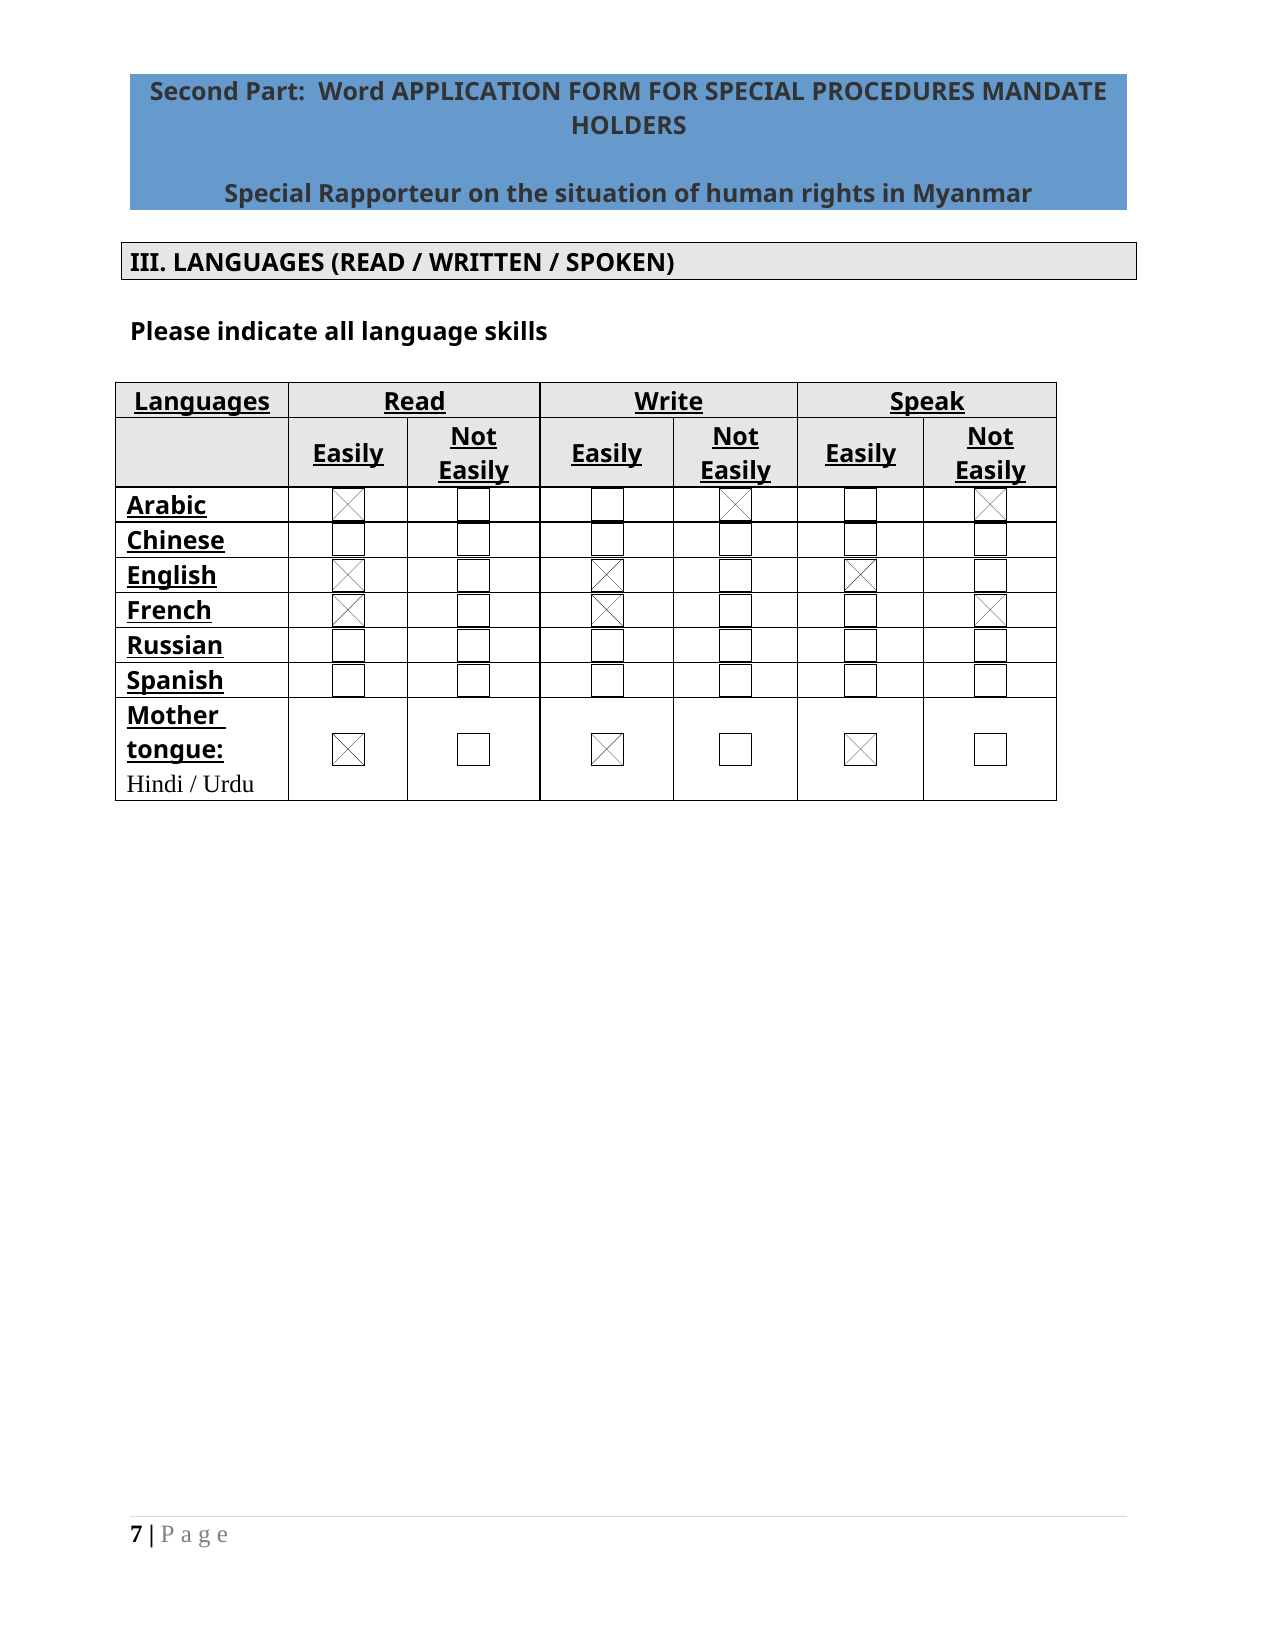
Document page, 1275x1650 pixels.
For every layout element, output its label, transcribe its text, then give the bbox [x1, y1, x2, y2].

table_cell [608, 595, 623, 624]
table_cell [752, 488, 797, 521]
table_cell Easily [541, 418, 673, 486]
table_cell [541, 523, 673, 557]
table_cell [924, 488, 974, 521]
table_cell Not Easily [674, 418, 797, 486]
table_cell [365, 488, 407, 521]
table_cell [674, 523, 797, 557]
table_cell [408, 523, 539, 557]
table_cell [408, 593, 539, 627]
table_cell [924, 558, 1056, 592]
table_cell [798, 488, 844, 521]
table_cell [674, 628, 797, 662]
table_cell [116, 418, 288, 486]
table_cell [924, 628, 1056, 662]
table_cell [977, 595, 1003, 608]
table_cell [674, 488, 719, 521]
table_cell [541, 663, 673, 697]
table_cell [541, 698, 673, 800]
table_header Write [541, 383, 797, 417]
table_cell [334, 489, 362, 503]
table_cell [975, 611, 1005, 626]
table_cell [594, 595, 620, 608]
table_cell [674, 698, 797, 800]
table_cell [541, 488, 591, 521]
table_cell [541, 593, 591, 627]
table_header Languages [116, 383, 288, 417]
table_cell [349, 595, 364, 624]
table_cell Easily [798, 418, 923, 486]
table_cell [798, 593, 923, 627]
table_cell [364, 593, 407, 627]
table_cell [976, 506, 1004, 520]
table_cell Not Easily [408, 418, 539, 486]
table_cell [333, 576, 363, 591]
table_cell [289, 698, 407, 800]
table_cell [975, 596, 989, 623]
table_cell [592, 489, 623, 520]
table_cell [624, 488, 673, 521]
table_cell [674, 593, 797, 627]
table_cell Mother tongue: Hindi / Urdu [116, 698, 288, 800]
text Please indicate all language skills [130, 314, 1127, 348]
table_cell [674, 558, 797, 592]
table_cell [289, 628, 407, 662]
table_cell [623, 593, 673, 627]
table_cell [623, 558, 673, 592]
table_cell [608, 560, 623, 589]
table_cell [408, 558, 539, 592]
table_cell [848, 560, 873, 573]
table_cell [975, 491, 989, 518]
table_cell [594, 560, 619, 573]
table_cell [289, 523, 407, 557]
table_cell [592, 611, 621, 626]
table_cell [877, 558, 923, 592]
table_cell [333, 611, 363, 626]
table_cell [592, 576, 621, 591]
table_cell [991, 490, 1006, 519]
table_cell [592, 562, 605, 587]
table_cell [541, 558, 591, 592]
table_cell [333, 491, 347, 518]
table_header Read [289, 383, 539, 417]
text III. LANGUAGES (READ / WRITTEN / SPOKEN) [122, 243, 1136, 279]
table_cell [408, 628, 539, 662]
table_cell Easily [289, 418, 407, 486]
table_cell [335, 595, 361, 608]
table_cell [1007, 488, 1056, 521]
table_cell [349, 560, 364, 589]
table_cell [991, 595, 1006, 624]
table_cell [490, 488, 539, 521]
table_cell [458, 489, 489, 520]
table_header Speak [798, 383, 1056, 417]
table_cell [720, 491, 734, 518]
table_cell Russian [116, 628, 288, 662]
table_cell [798, 523, 923, 557]
table_cell [334, 506, 362, 520]
table_cell [722, 489, 749, 503]
table_cell [737, 490, 751, 518]
table_cell [924, 663, 1056, 697]
table_cell [289, 593, 332, 627]
table_cell [798, 558, 844, 592]
table_cell [674, 663, 797, 697]
table_cell [924, 593, 974, 627]
table_cell [798, 628, 923, 662]
table_cell [1007, 593, 1056, 627]
table_cell [976, 489, 1004, 503]
table_cell [798, 663, 923, 697]
table_cell French [116, 593, 288, 627]
table_cell [924, 523, 1056, 557]
table_cell Arabic [116, 488, 288, 521]
table_cell [289, 488, 332, 521]
table_cell [333, 561, 347, 588]
table_cell [289, 663, 407, 697]
table_cell [845, 561, 859, 588]
table_cell [364, 558, 407, 592]
table_cell [592, 597, 605, 623]
table_cell [408, 488, 457, 521]
table_cell [408, 698, 539, 800]
table_cell [862, 561, 876, 588]
table_cell [846, 576, 875, 591]
table_cell [845, 489, 876, 520]
table_cell English [116, 558, 288, 592]
table_cell Chinese [116, 523, 288, 557]
table_cell [408, 663, 539, 697]
table_cell [333, 596, 347, 623]
table_cell [541, 628, 673, 662]
table_cell [289, 558, 332, 592]
table_cell [798, 698, 923, 800]
table_cell Spanish [116, 663, 288, 697]
table_cell [924, 698, 1056, 800]
table_cell [877, 488, 923, 521]
table_cell [335, 560, 361, 573]
table_cell [349, 490, 364, 519]
table_cell Not Easily [924, 418, 1056, 486]
table_cell [721, 506, 749, 520]
